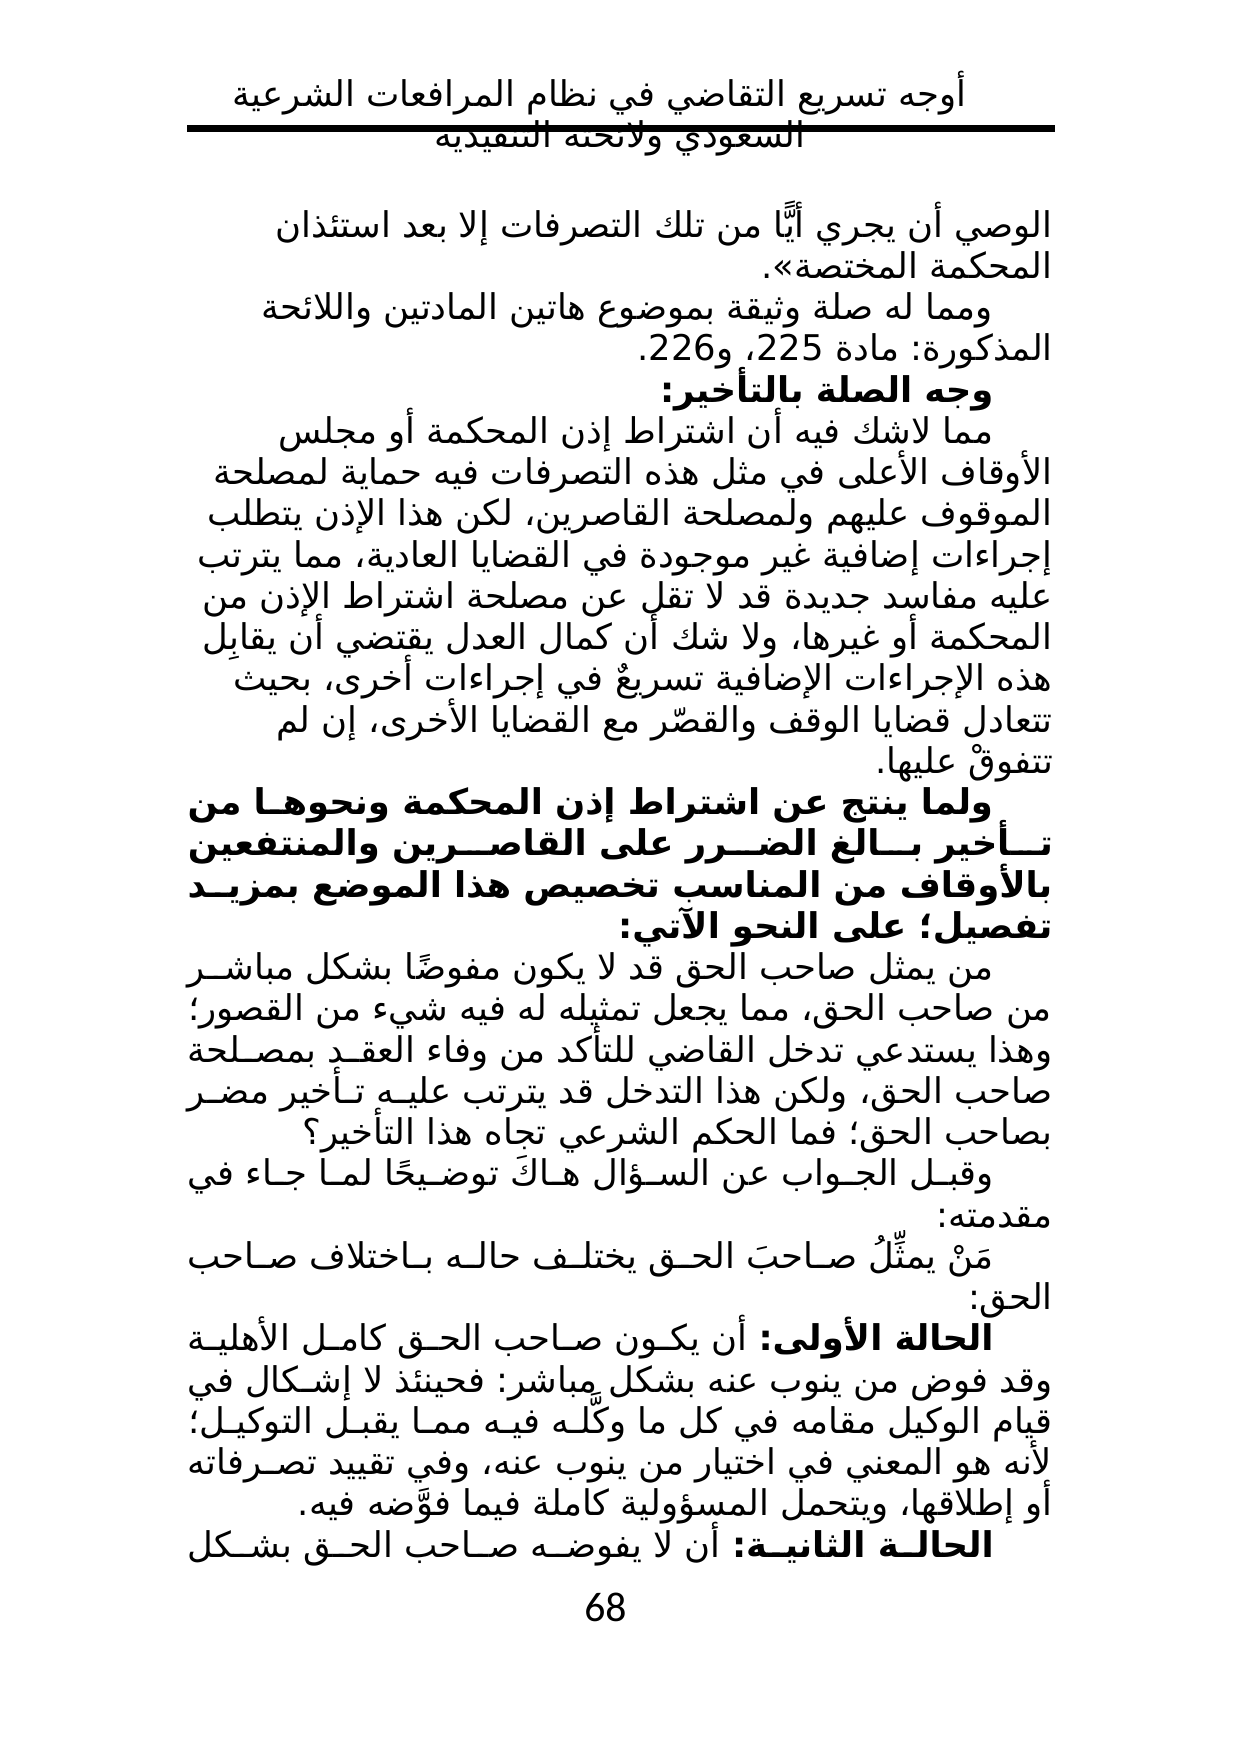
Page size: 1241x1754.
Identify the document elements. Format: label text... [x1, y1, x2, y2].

text ولما ينتج عن اشتراط إذن المحكمة ونحوها من تأخير بالغ الضرر على القاصرين والمنتفعين بالأوقاف من المناسب تخصيص هذا الموضع بمزيد تفصيل؛ على النحو الآتي: [187, 782, 1053, 947]
text ومما له صلة وثيقة بموضوع هاتين المادتين واللائحة المذكورة: مادة 225، و226. [187, 287, 1053, 369]
text من يمثل صاحب الحق قد لا يكون مفوضًا بشكل مباشر من صاحب الحق، مما يجعل تمثيله له فيه شيء من القصور؛ وهذا يستدعي تدخل القاضي للتأكد من وفاء العقد بمصلحة صاحب الحق، ولكن هذا التدخل قد يترتب عليه تأخير مضر بصاحب الحق؛ فما الحكم الشرعي تجاه هذا التأخير؟ [187, 947, 1053, 1153]
text مَنْ يمثِّلُ صاحبَ الحق يختلف حاله باختلاف صاحب الحق: [187, 1235, 1053, 1318]
text وجه الصلة بالتأخير: [187, 369, 1053, 410]
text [187, 1524, 1053, 1565]
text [187, 204, 1053, 287]
text وقبل الجواب عن السؤال هاكَ توضيحًا لما جاء في مقدمته: [187, 1153, 1053, 1235]
text مما لاشك فيه أن اشتراط إذن المحكمة أو مجلس الأوقاف الأعلى في مثل هذه التصرفات فيه حماية لمصلحة الموقوف عليهم ولمصلحة القاصرين، لكن هذا الإذن يتطلب إجراءات إضافية غير موجودة في القضايا العادية، مما يترتب عليه مفاسد جديدة قد لا تقل عن مصلحة اشتراط الإذن من المحكمة أو غيرها، ولا شك أن كمال العدل يقتضي أن يقابِل هذه الإجراءات الإضافية تسريعٌ في إجراءات أخرى، بحيث تتعادل قضايا الوقف والقصّر مع القضايا الأخرى، إن لم تتفوقْ عليها. [187, 410, 1053, 782]
text الحالة الأولى: أن يكون صاحب الحق كامل الأهلية وقد فوض من ينوب عنه بشكل مباشر: فحينئذ لا إشكال في قيام الوكيل مقامه في كل ما وكَّله فيه مما يقبل التوكيل؛ لأنه هو المعني في اختيار من ينوب عنه، وفي تقييد تصرفاته أو إطلاقها، ويتحمل المسؤولية كاملة فيما فوَّضه فيه. [187, 1318, 1053, 1524]
